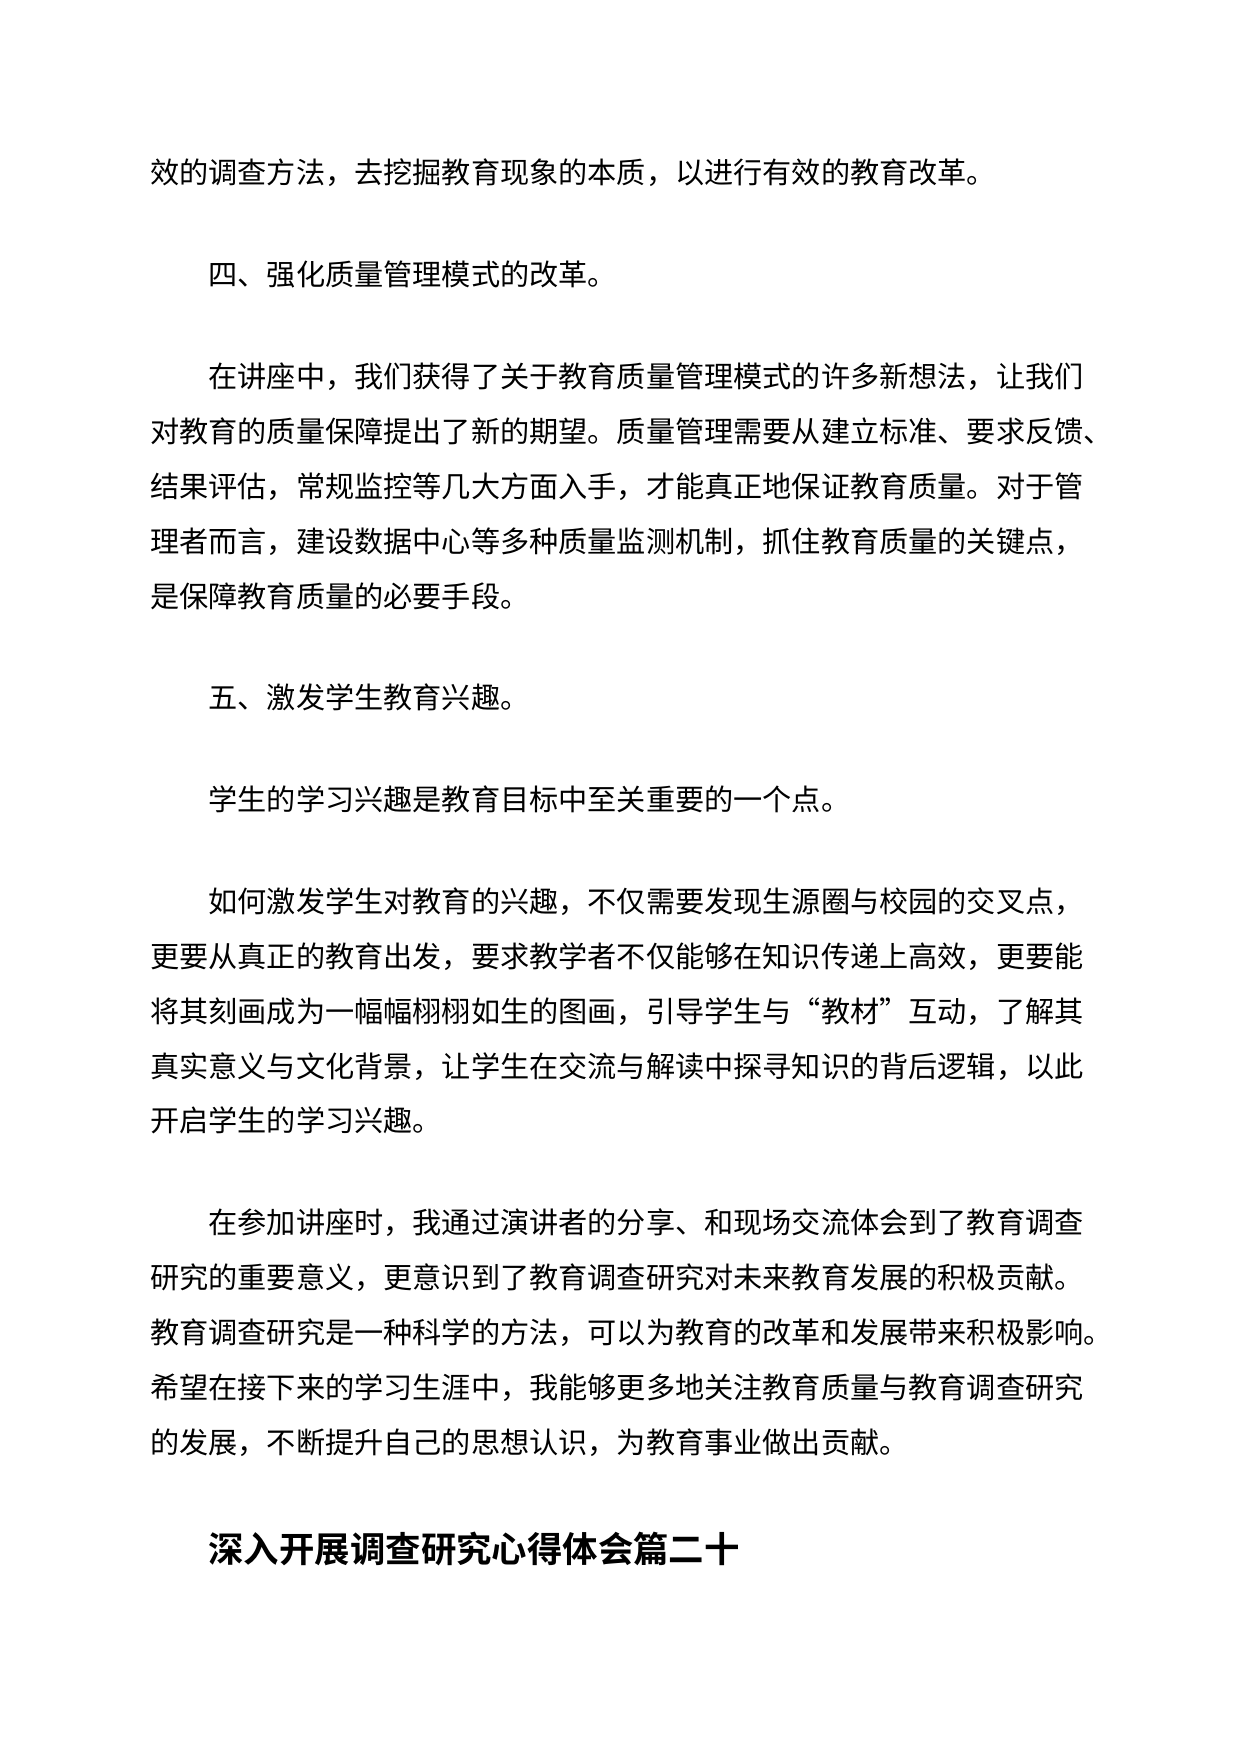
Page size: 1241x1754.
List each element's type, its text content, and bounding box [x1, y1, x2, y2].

text 学生的学习兴趣是教育目标中至关重要的一个点。 [150, 777, 1090, 819]
text 深入开展调查研究心得体会篇二十 [150, 1521, 1090, 1572]
text 在讲座中，我们获得了关于教育质量管理模式的许多新想法，让我们对教育的质量保障提出了新的期望。质量管理需要从建立标准、要求反馈、结果评估，常规监控等几大方面入手，才能真正地保证教育质量。对于管理者而言，建设数据中心等多种质量监测机制，抓住教育质量的关键点，是保障教育质量的必要手段。 [150, 353, 1090, 615]
text 四、强化质量管理模式的改革。 [150, 252, 1090, 294]
text 在参加讲座时，我通过演讲者的分享、和现场交流体会到了教育调查研究的重要意义，更意识到了教育调查研究对未来教育发展的积极贡献。教育调查研究是一种科学的方法，可以为教育的改革和发展带来积极影响。希望在接下来的学习生涯中，我能够更多地关注教育质量与教育调查研究的发展，不断提升自己的思想认识，为教育事业做出贡献。 [150, 1200, 1090, 1462]
text 如何激发学生对教育的兴趣，不仅需要发现生源圈与校园的交叉点，更要从真正的教育出发，要求教学者不仅能够在知识传递上高效，更要能将其刻画成为一幅幅栩栩如生的图画，引导学生与“教材”互动，了解其真实意义与文化背景，让学生在交流与解读中探寻知识的背后逻辑，以此开启学生的学习兴趣。 [150, 878, 1090, 1140]
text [150, 150, 1090, 192]
text 五、激发学生教育兴趣。 [150, 675, 1090, 717]
